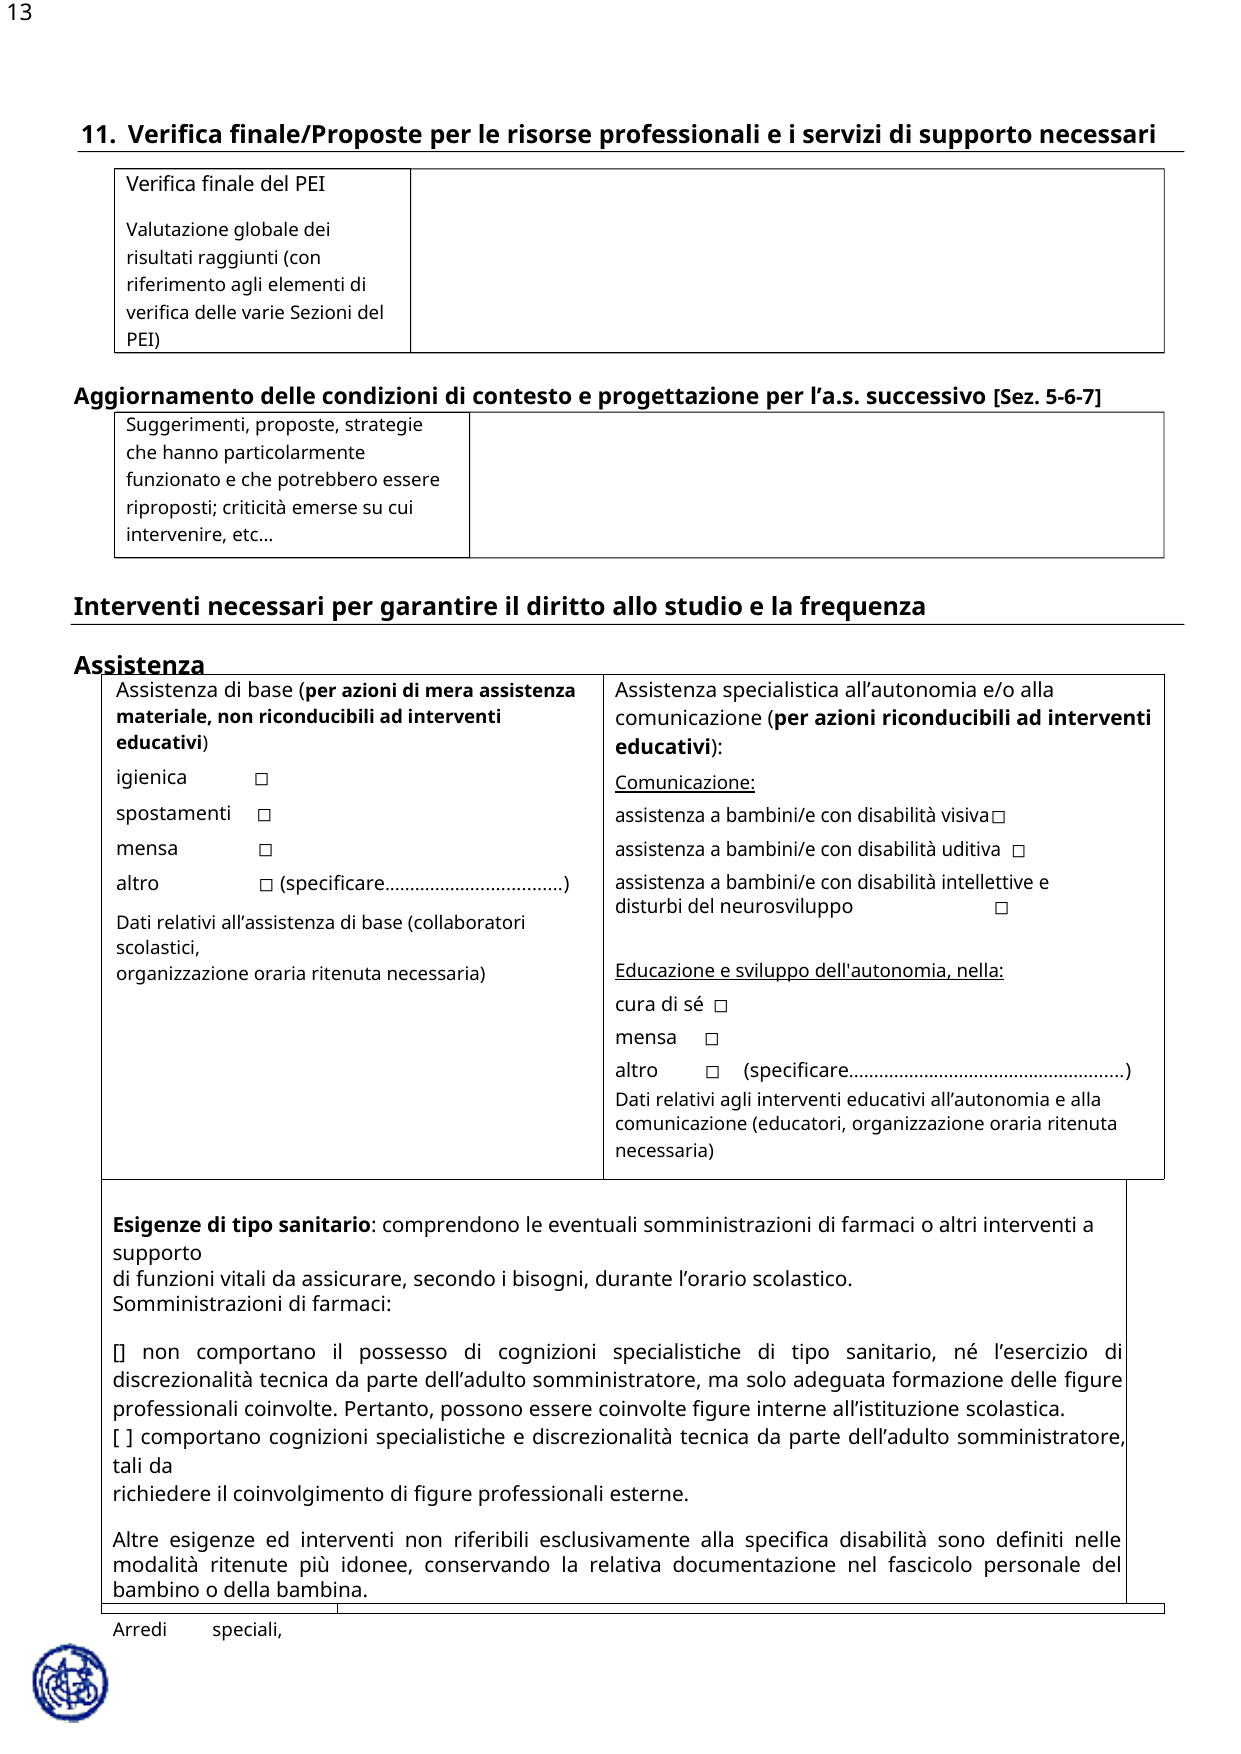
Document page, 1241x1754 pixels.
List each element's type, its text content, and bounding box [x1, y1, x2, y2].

picture [31, 1643, 111, 1723]
subtitle Verifica finale/Proposte per le risorse professionali e i servizi di supporto necessari [81, 116, 1217, 150]
subtitle Interventi necessari per garantire il diritto allo studio e la frequenza Assistenza [74, 589, 931, 682]
text Aggiornamento delle condizioni di contesto e progettazione per l’a.s. successivo [Sez. 5-6-7] [74, 380, 1217, 411]
